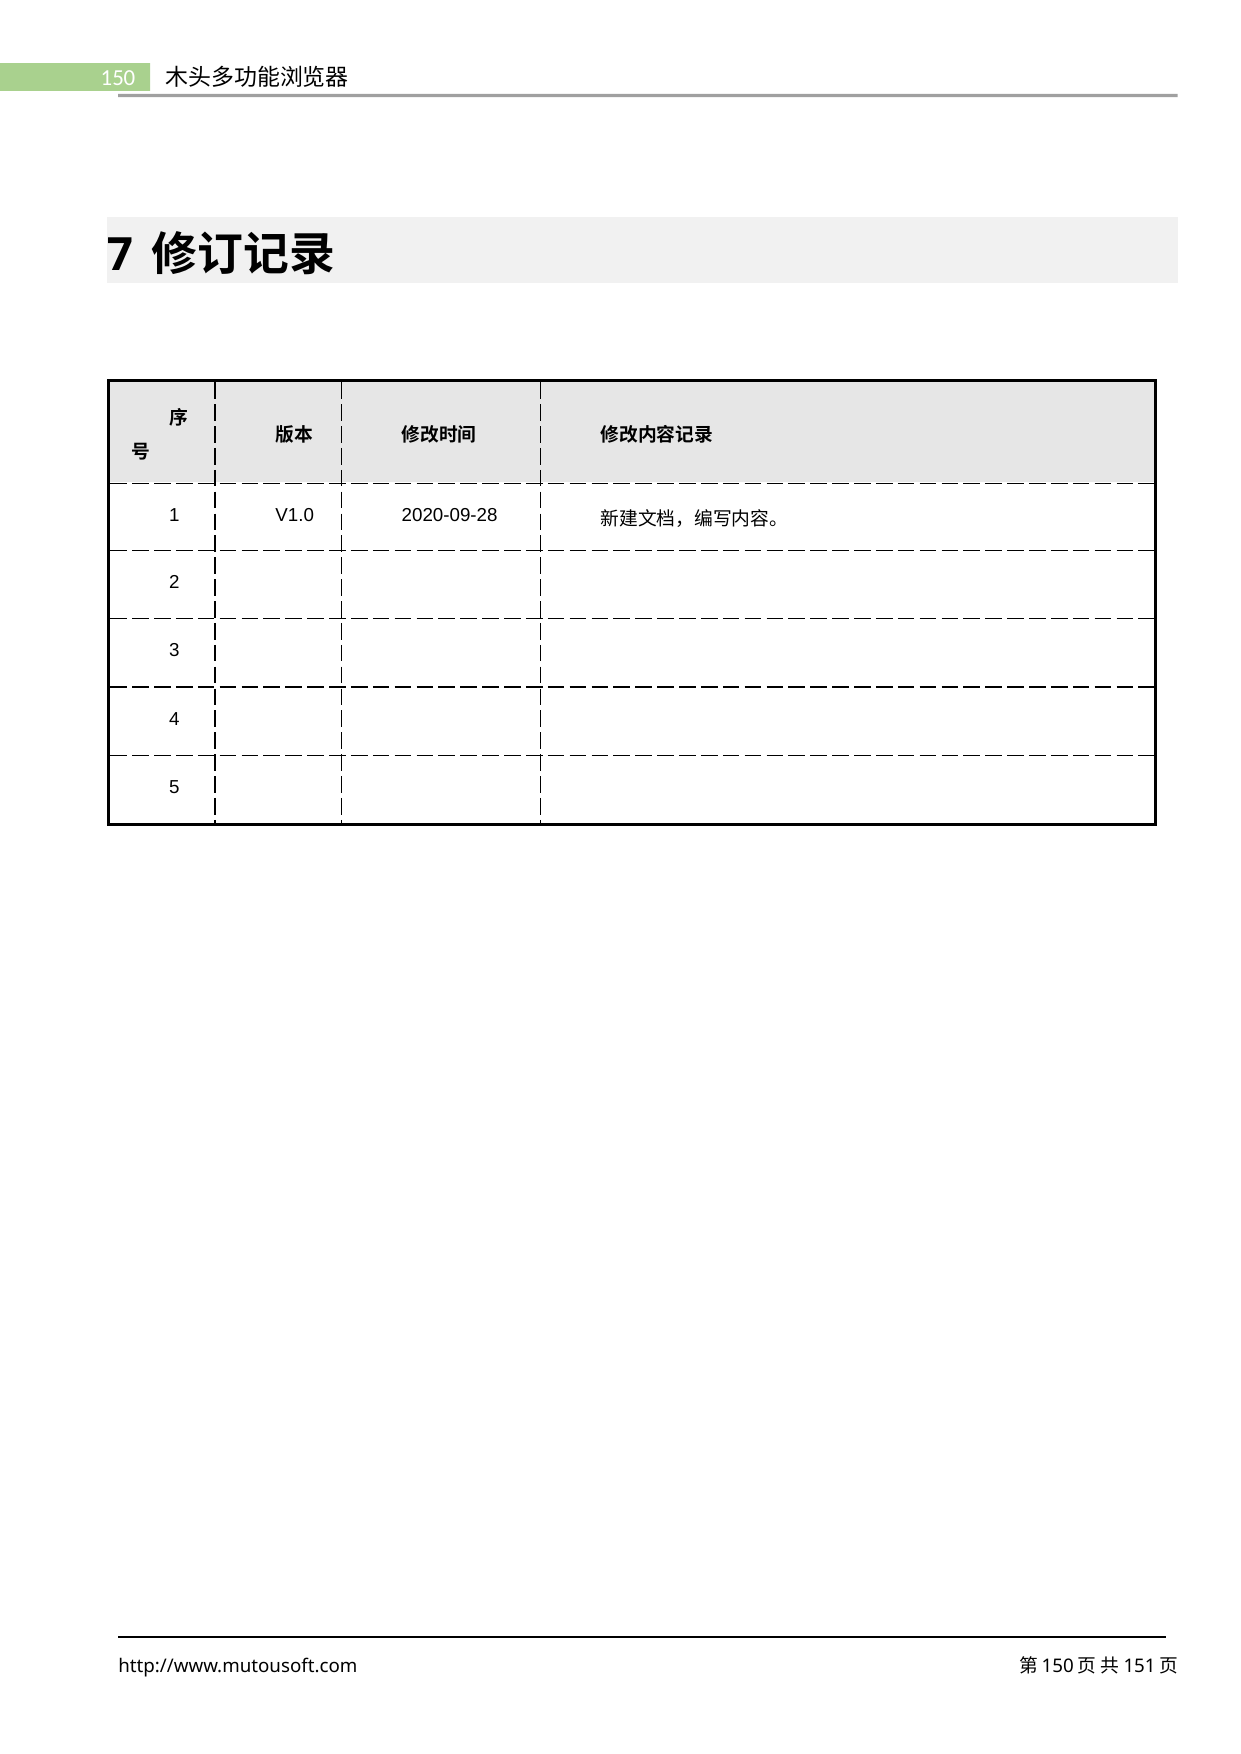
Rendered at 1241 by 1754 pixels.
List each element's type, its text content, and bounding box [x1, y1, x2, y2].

table_cell [341, 618, 540, 686]
table_cell [540, 550, 1154, 618]
table_cell 新建文档，编写内容。 [540, 483, 1154, 550]
table_header 版本 [215, 382, 341, 482]
table_cell [540, 618, 1154, 686]
table_cell [540, 755, 1154, 823]
table_cell 1 [110, 483, 215, 550]
table_cell [341, 550, 540, 618]
table_cell [215, 618, 341, 686]
table_cell [215, 755, 341, 823]
table_cell [540, 686, 1154, 754]
table_cell 3 [110, 618, 215, 686]
table_cell 5 [110, 755, 215, 823]
table_cell 2 [110, 550, 215, 618]
table_header 序号 [110, 382, 215, 482]
table_cell [215, 686, 341, 754]
table_cell 2020-09-28 [341, 483, 540, 550]
table_cell 4 [110, 686, 215, 754]
table_cell V1.0 [215, 483, 341, 550]
table_header 修改内容记录 [540, 382, 1154, 482]
table_cell [341, 686, 540, 754]
table_cell [341, 755, 540, 823]
table_cell [215, 550, 341, 618]
table_header 修改时间 [341, 382, 540, 482]
subtitle 修订记录 [107, 217, 1178, 283]
